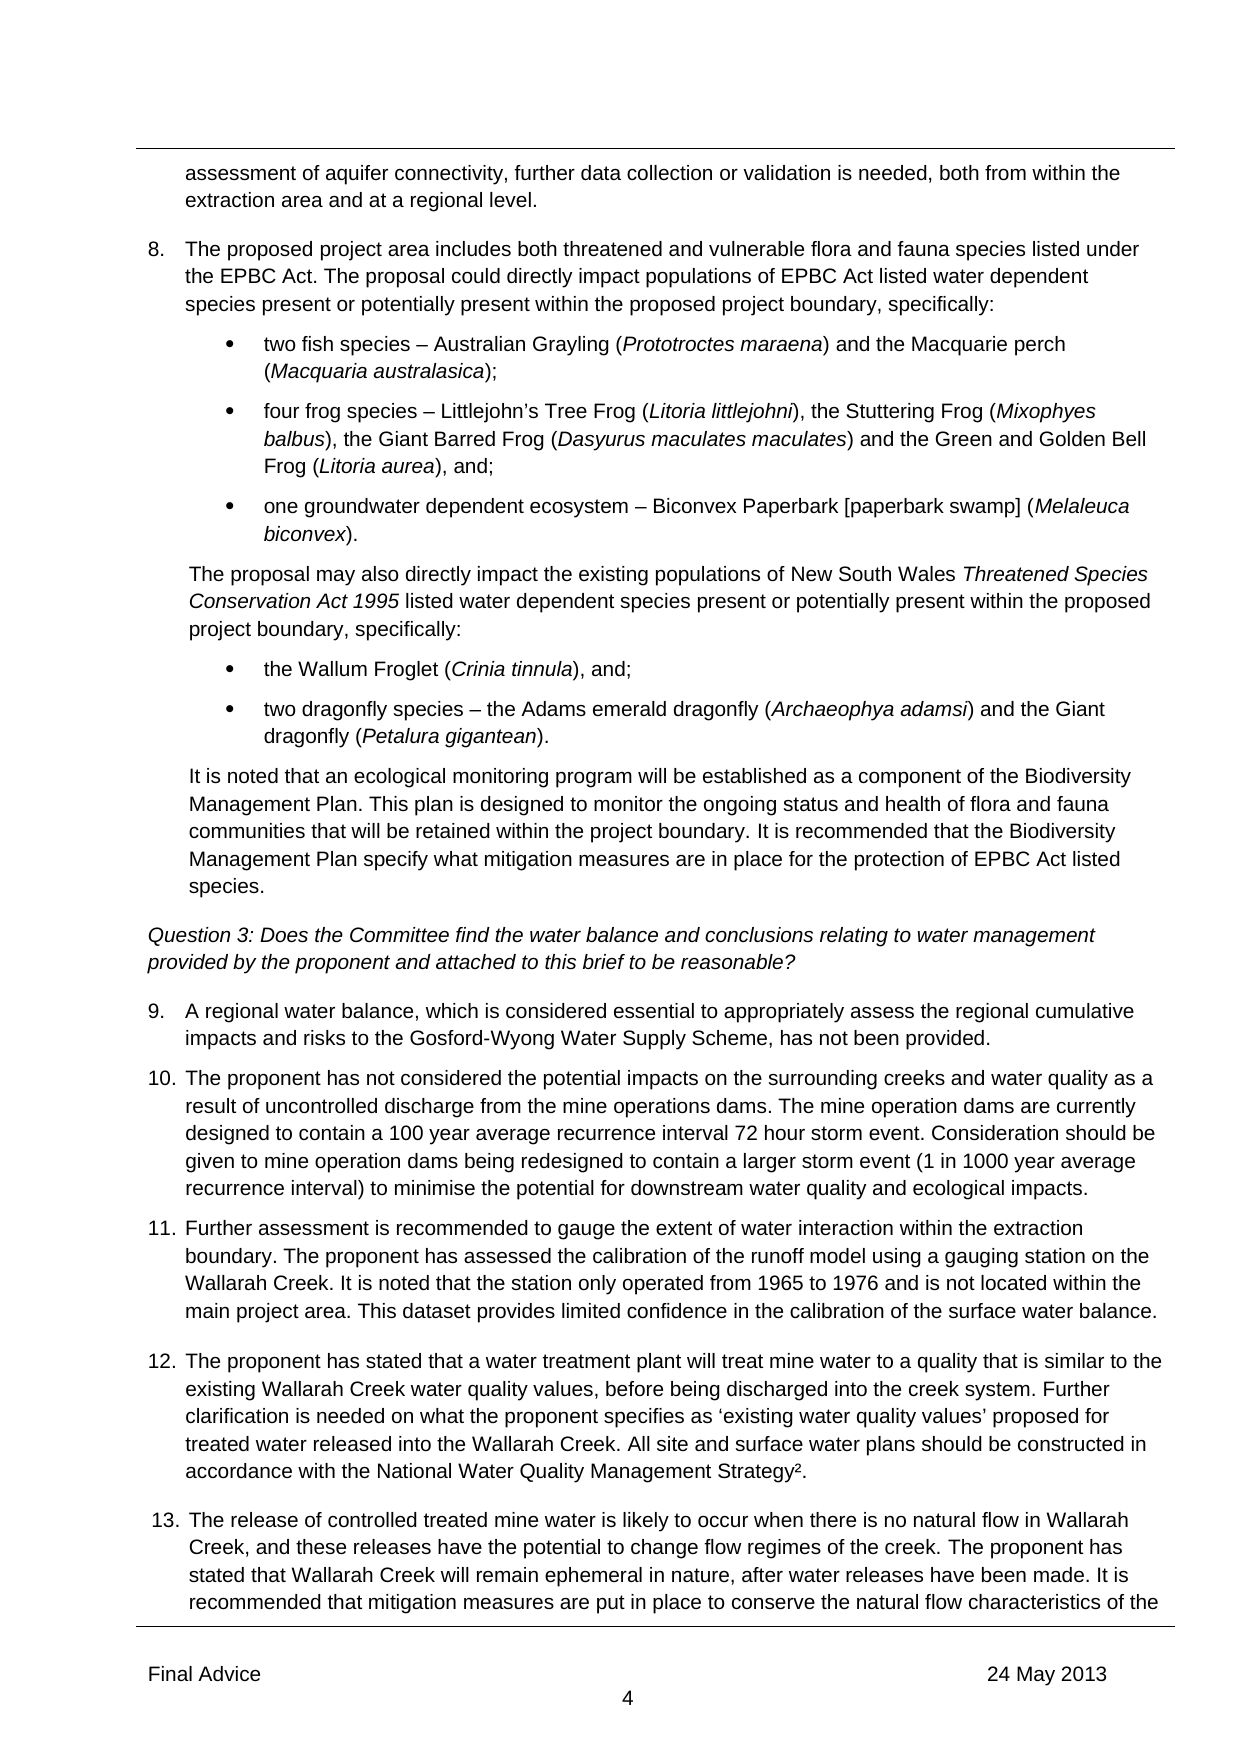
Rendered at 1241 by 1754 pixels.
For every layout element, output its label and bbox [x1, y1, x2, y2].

table_cell [136, 149, 1175, 1626]
